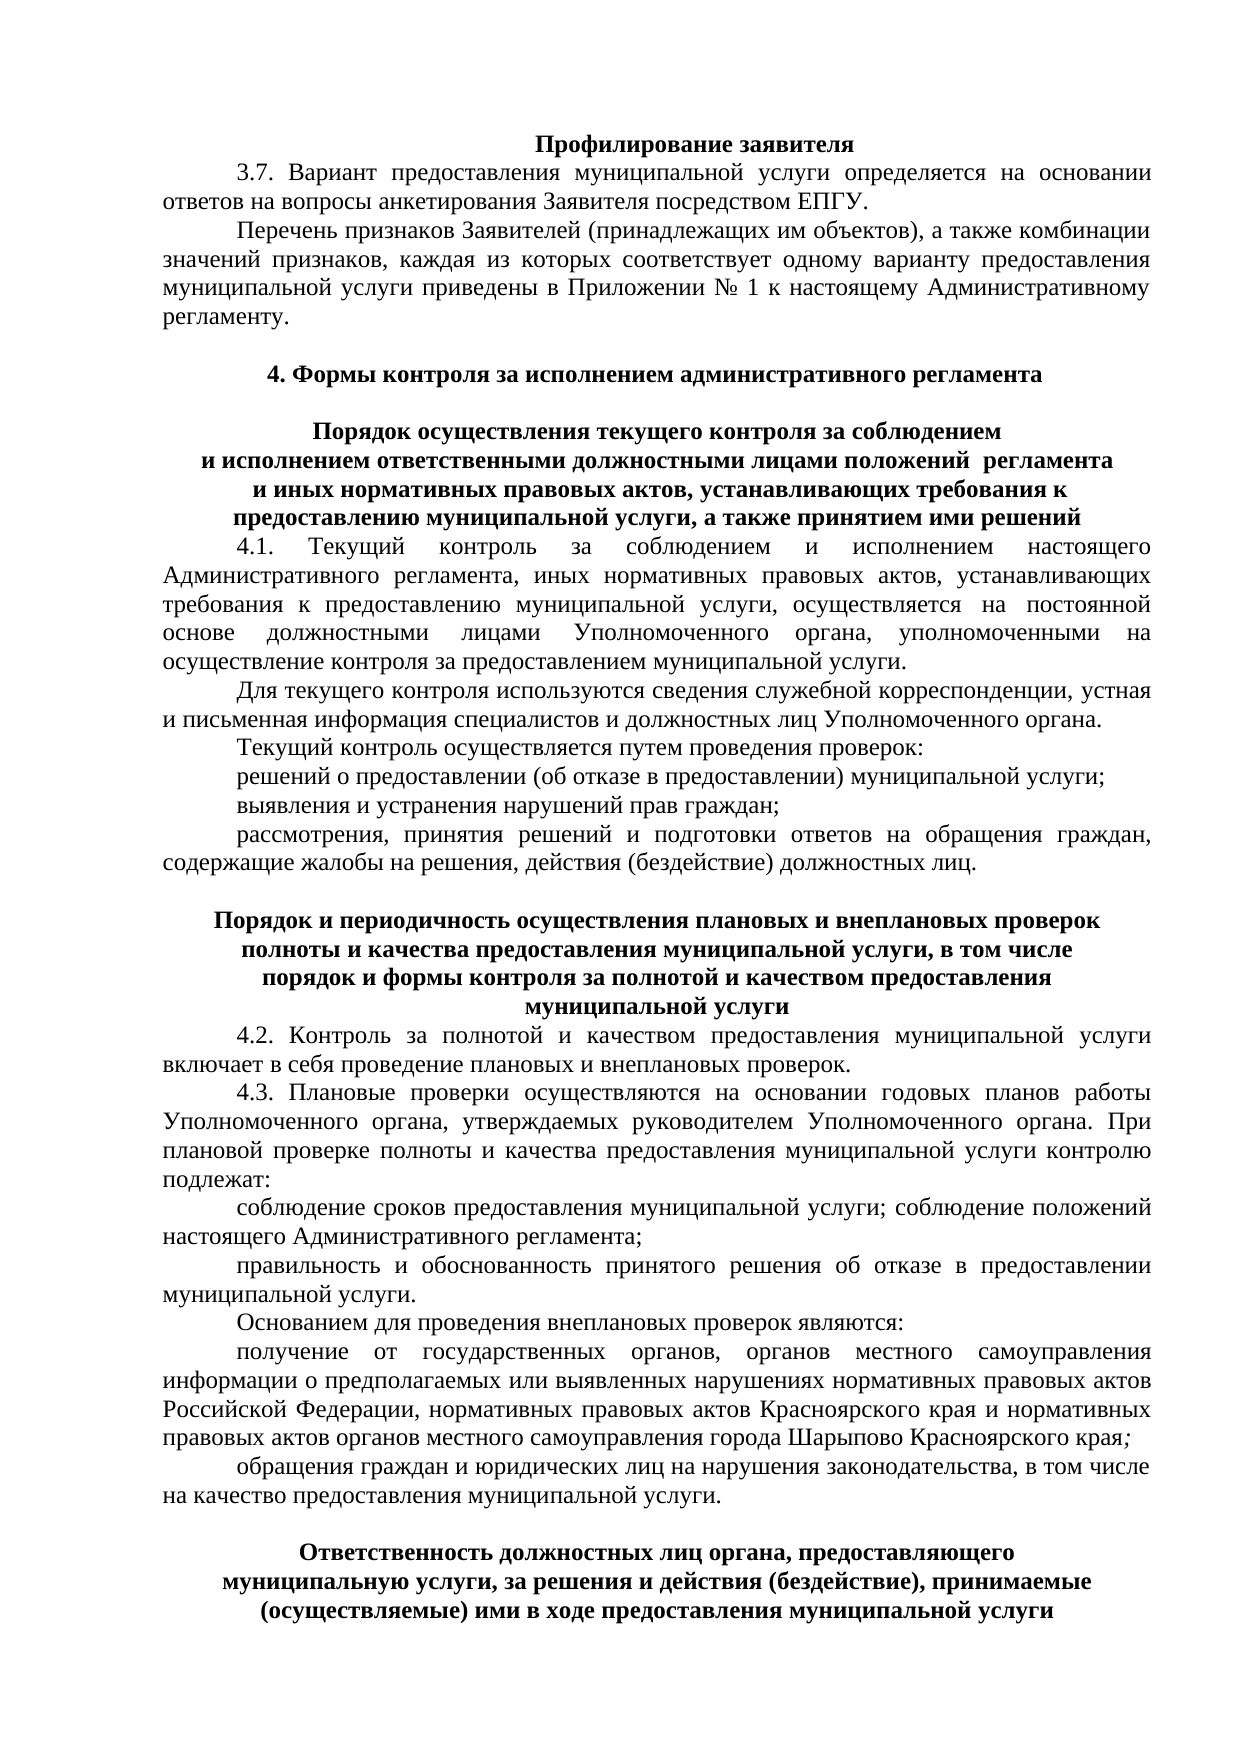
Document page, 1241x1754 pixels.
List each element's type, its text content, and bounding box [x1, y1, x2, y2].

text Перечень признаков Заявителей (принадлежащих им объектов), а также комбинации значений признаков, каждая из которых соответствует одному варианту предоставления муниципальной услуги приведены в Приложении № 1 к настоящему Административному регламенту. [162, 215, 1151, 330]
text правильность и обоснованность принятого решения об отказе в предоставлении муниципальной услуги. [162, 1250, 1151, 1307]
text 4.1. Текущий контроль за соблюдением и исполнением настоящего Административного регламента, иных нормативных правовых актов, устанавливающих требования к предоставлению муниципальной услуги, осуществляется на постоянной основе должностными лицами Уполномоченного органа, уполномоченными на осуществление контроля за предоставлением муниципальной услуги. [162, 531, 1151, 675]
text Для текущего контроля используются сведения служебной корреспонденции, устная и письменная информация специалистов и должностных лиц Уполномоченного органа. [162, 675, 1151, 732]
subtitle Порядок осуществления текущего контроля за соблюдением [162, 416, 1151, 445]
subtitle Профилирование заявителя [162, 129, 1151, 157]
subtitle Порядок и периодичность осуществления плановых и внеплановых проверок [162, 905, 1151, 934]
subtitle муниципальную услуги, за решения и действия (бездействие), принимаемые (осуществляемые) ими в ходе предоставления муниципальной услуги [162, 1566, 1151, 1624]
text Основанием для проведения внеплановых проверок являются: [162, 1307, 1151, 1336]
text получение от государственных органов, органов местного самоуправления информации о предполагаемых или выявленных нарушениях нормативных правовых актов Российской Федерации, нормативных правовых актов Красноярского края и нормативных правовых актов органов местного самоуправления города Шарыпово Красноярского края; [162, 1336, 1151, 1451]
subtitle порядок и формы контроля за полнотой и качеством предоставления [162, 962, 1151, 991]
list 4.3. Плановые проверки осуществляются на основании годовых планов работы Уполномоченного органа, утверждаемых руководителем Уполномоченного органа. При плановой проверке полноты и качества предоставления муниципальной услуги контролю подлежат: [162, 1077, 1151, 1192]
text и иных нормативных правовых актов, устанавливающих требования к предоставлению муниципальной услуги, а также принятием ими решений [162, 474, 1151, 531]
text и исполнением ответственными должностными лицами положений регламента [162, 445, 1151, 474]
subtitle 4. Формы контроля за исполнением административного регламента [162, 359, 1151, 387]
text решений о предоставлении (об отказе в предоставлении) муниципальной услуги; [162, 761, 1151, 790]
text выявления и устранения нарушений прав граждан; [162, 790, 1151, 819]
text Текущий контроль осуществляется путем проведения проверок: [162, 732, 1151, 761]
list 4.2. Контроль за полнотой и качеством предоставления муниципальной услуги включает в себя проведение плановых и внеплановых проверок. [162, 1020, 1151, 1077]
subtitle полноты и качества предоставления муниципальной услуги, в том числе [162, 934, 1151, 962]
text рассмотрения, принятия решений и подготовки ответов на обращения граждан, содержащие жалобы на решения, действия (бездействие) должностных лиц. [162, 819, 1151, 876]
text соблюдение сроков предоставления муниципальной услуги; соблюдение положений настоящего Административного регламента; [162, 1192, 1151, 1250]
subtitle Ответственность должностных лиц органа, предоставляющего [162, 1537, 1151, 1566]
text обращения граждан и юридических лиц на нарушения законодательства, в том числе на качество предоставления муниципальной услуги. [162, 1451, 1151, 1509]
list 3.7. Вариант предоставления муниципальной услуги определяется на основании ответов на вопросы анкетирования Заявителя посредством ЕПГУ. [162, 157, 1151, 215]
subtitle муниципальной услуги [162, 991, 1151, 1020]
